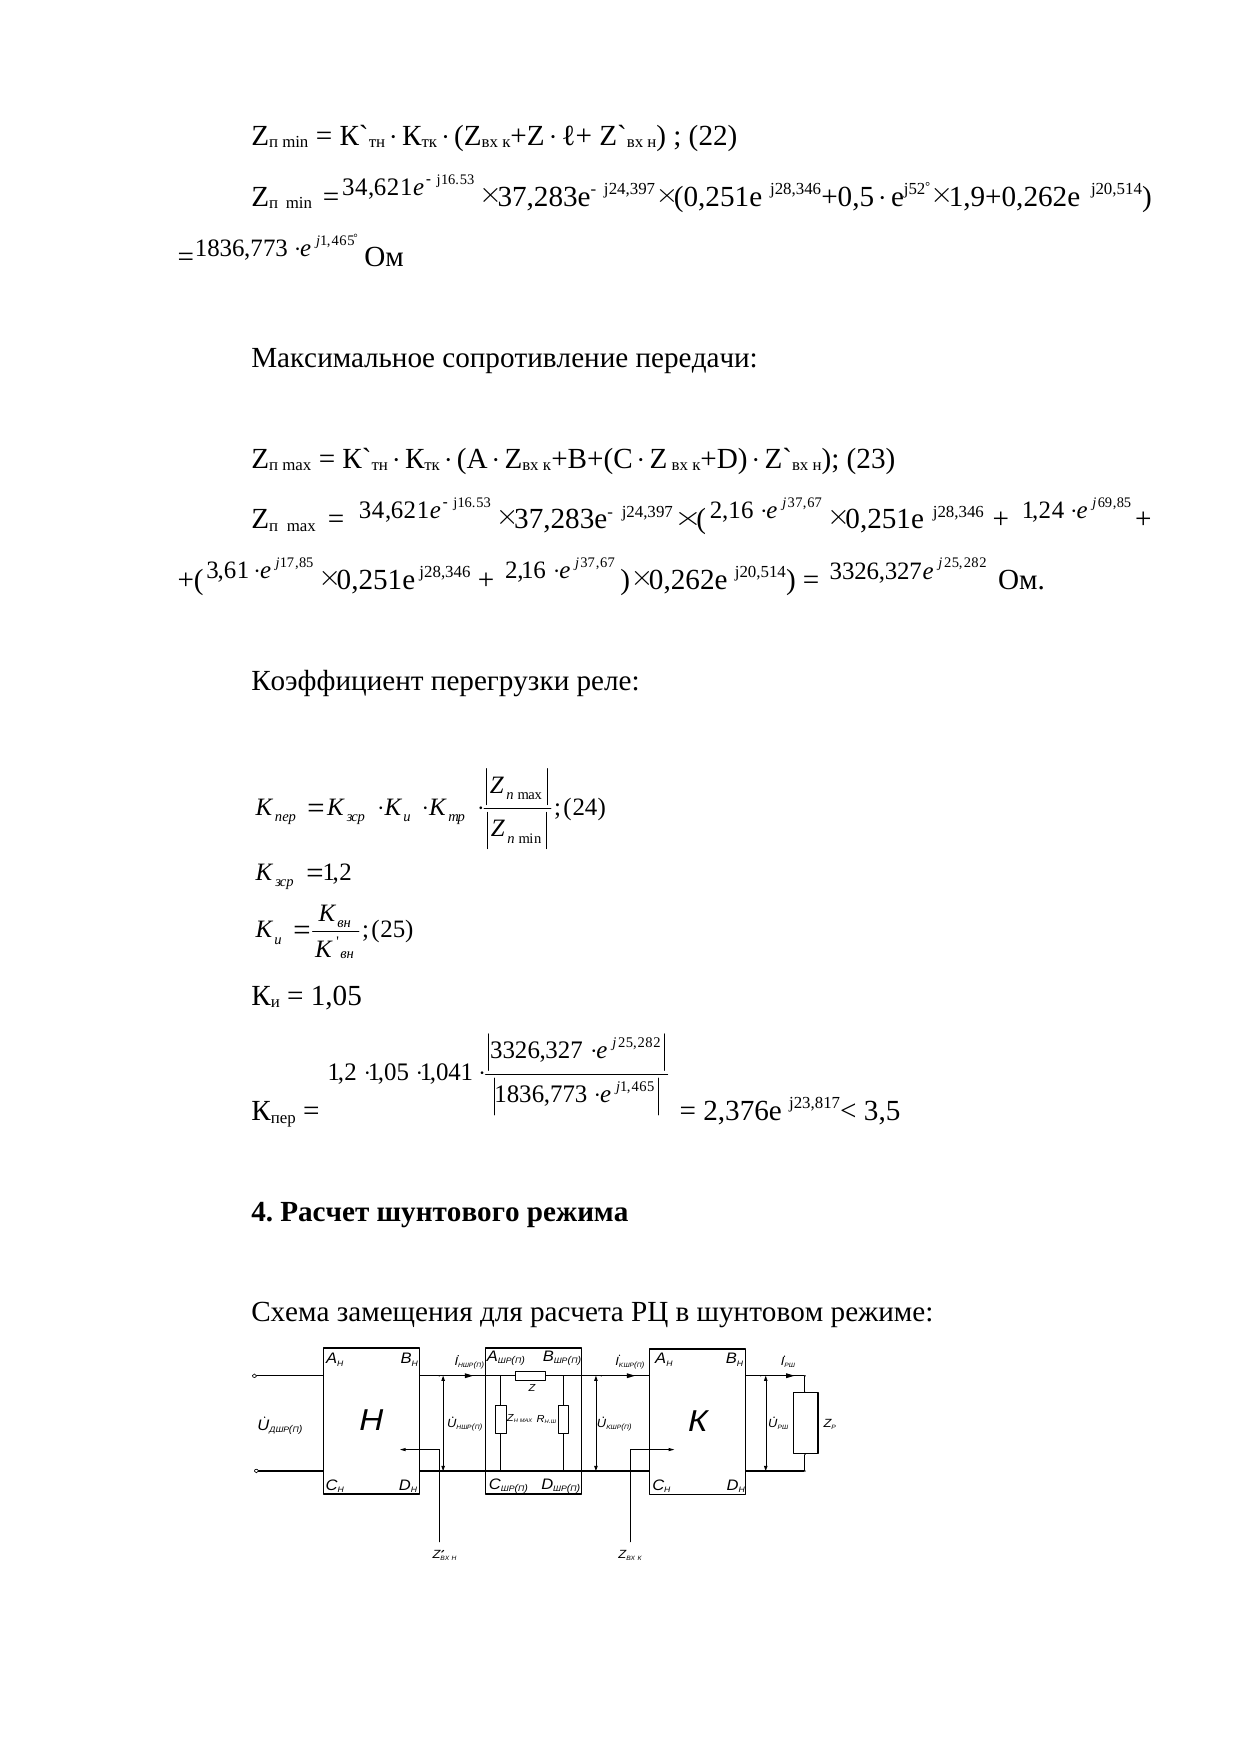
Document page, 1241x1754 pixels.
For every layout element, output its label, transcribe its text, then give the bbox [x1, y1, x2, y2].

text Кпер = = 2,376е j23,817< 3,5 [177, 1028, 1152, 1127]
text Zп max = 37,283e- j24,397(0,251e j28,346 + + +(0,251e j28,346 + )0,262e j20,514) = Ом. [177, 491, 1152, 596]
text Коэффициент перегрузки реле: [177, 663, 1152, 696]
text 4. Расчет шунтового режима [177, 1194, 1152, 1227]
text Максимальное сопротивление передачи: [177, 340, 1152, 374]
text Zп min =37,283e- j24,397(0,251e j28,346+0,5еj521,9+0,262e j20,514) =Ом [177, 168, 1152, 273]
text Zп max = К`тнКтк(AZвх к+B+(CZ вх к+D)Z`вх н); (23) [177, 441, 1152, 474]
text Zп min = К`тнКтк(Zвх к+Zℓ+ Z`вх н) ; (22) [177, 118, 1152, 152]
text Схема замещения для расчета РЦ в шунтовом режиме: [177, 1294, 1152, 1328]
text Ки = 1,05 [177, 978, 1152, 1011]
